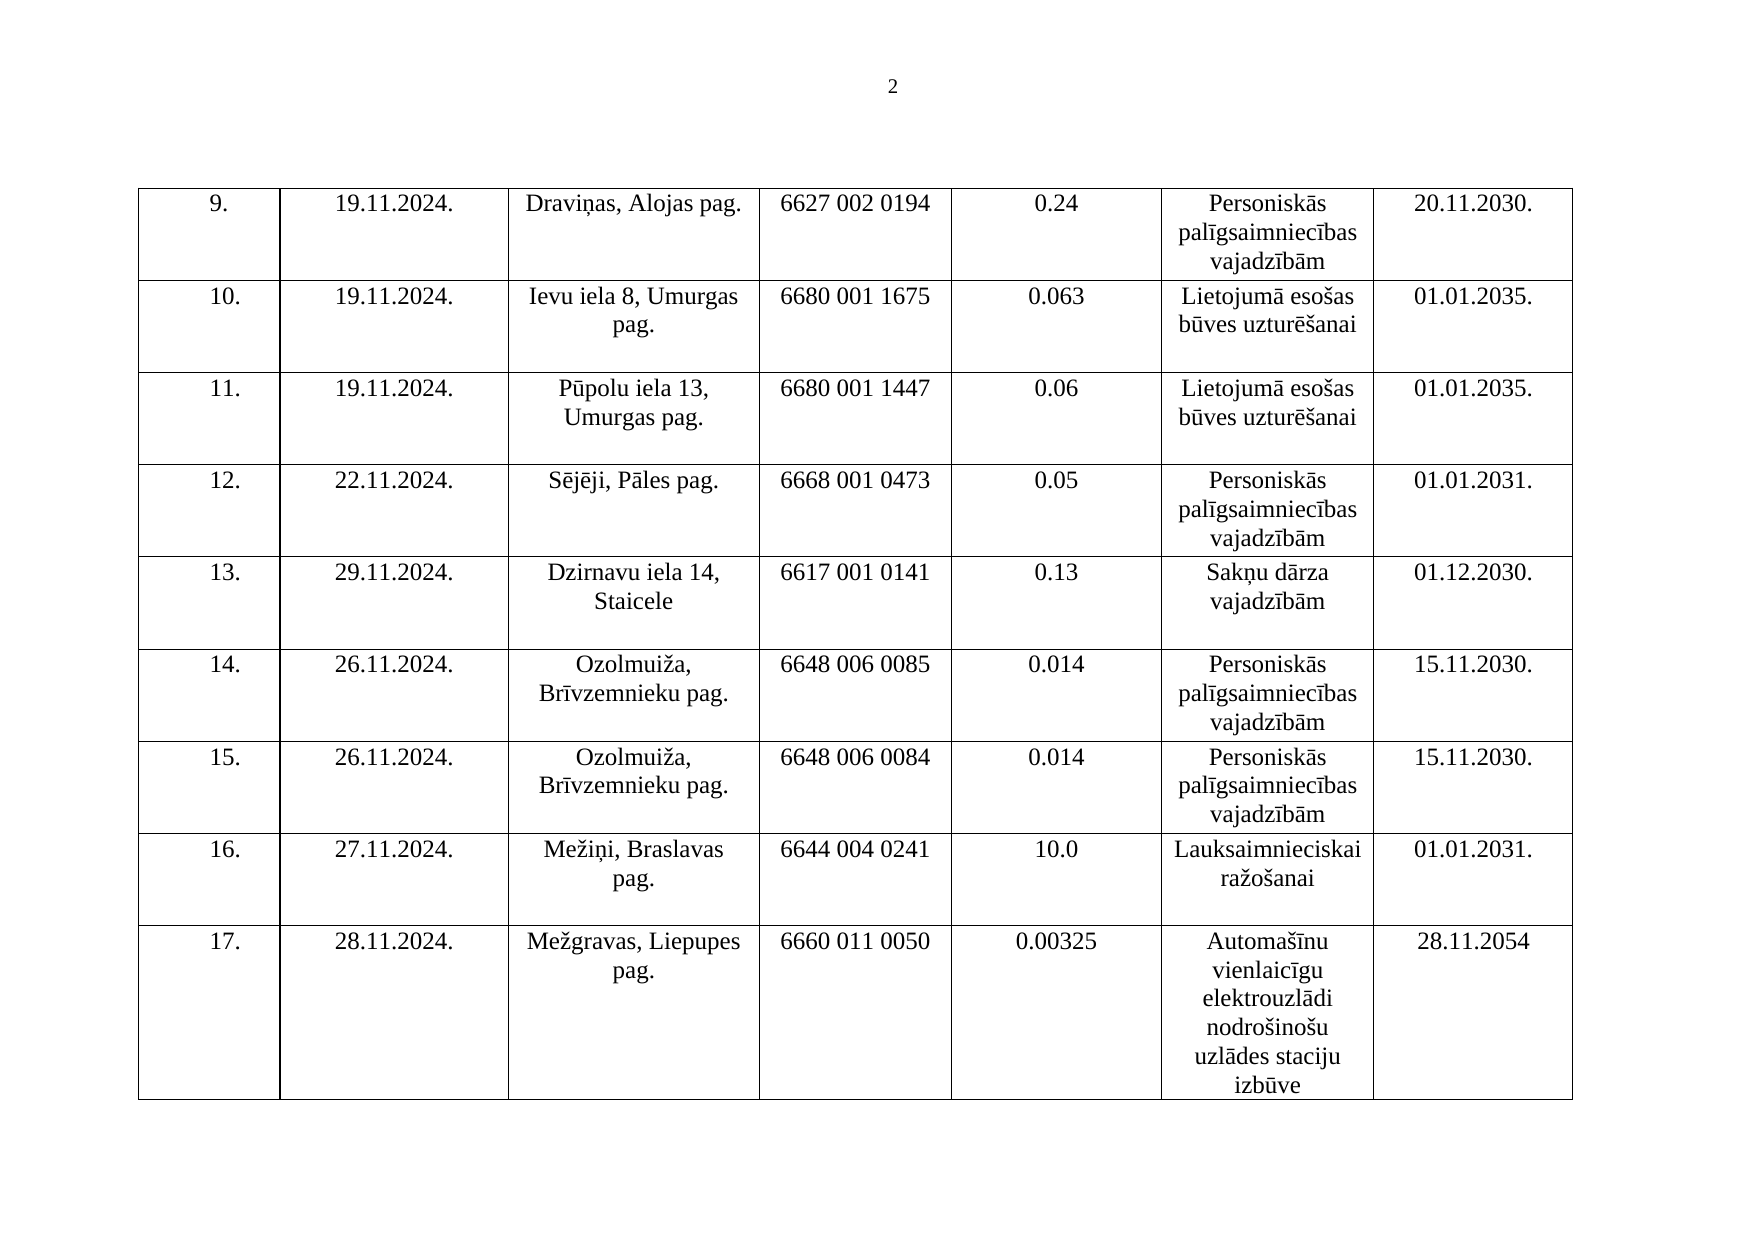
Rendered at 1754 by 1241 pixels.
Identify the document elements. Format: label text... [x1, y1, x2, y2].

table_cell 26.11.2024. [281, 742, 508, 833]
table_cell 10.0 [952, 834, 1161, 925]
table_cell 19.11.2024. [281, 189, 508, 280]
table_cell 6617 001 0141 [760, 557, 951, 648]
table_cell 01.12.2030. [1374, 557, 1572, 648]
table_cell [139, 465, 279, 556]
table_cell [139, 834, 279, 925]
table_cell 6660 011 0050 [760, 926, 951, 1098]
table_cell 0.24 [952, 189, 1161, 280]
table_cell 28.11.2024. [281, 926, 508, 1098]
table_cell 01.01.2031. [1374, 834, 1572, 925]
table_cell [139, 557, 279, 648]
table_cell Lietojumā esošas būves uzturēšanai [1162, 281, 1373, 372]
table_cell 22.11.2024. [281, 465, 508, 556]
table_cell Personiskās palīgsaimniecības vajadzībām [1162, 742, 1373, 833]
table_cell [139, 650, 279, 741]
table_cell 0.00325 [952, 926, 1161, 1098]
table_cell 27.11.2024. [281, 834, 508, 925]
table_cell 6648 006 0085 [760, 650, 951, 741]
table_cell Ievu iela 8, Umurgas pag. [509, 281, 759, 372]
table_cell Ozolmuiža, Brīvzemnieku pag. [509, 742, 759, 833]
table_cell 6627 002 0194 [760, 189, 951, 280]
table_cell [139, 281, 279, 372]
table_cell Automašīnu vienlaicīgu elektrouzlādi nodrošinošu uzlādes staciju izbūve [1162, 926, 1373, 1098]
table_cell 0.014 [952, 650, 1161, 741]
table_cell 0.06 [952, 373, 1161, 464]
table_cell 0.05 [952, 465, 1161, 556]
table_cell Personiskās palīgsaimniecības vajadzībām [1162, 465, 1373, 556]
table_cell 6680 001 1675 [760, 281, 951, 372]
table_cell 01.01.2031. [1374, 465, 1572, 556]
table_cell Lauksaimnieciskai ražošanai [1162, 834, 1373, 925]
table_cell [139, 742, 279, 833]
table_cell Ozolmuiža, Brīvzemnieku pag. [509, 650, 759, 741]
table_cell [1162, 189, 1373, 280]
table_cell [139, 926, 279, 1098]
table_cell 19.11.2024. [281, 281, 508, 372]
table_cell Sējēji, Pāles pag. [509, 465, 759, 556]
table_cell Pūpolu iela 13, Umurgas pag. [509, 373, 759, 464]
table_cell 6648 006 0084 [760, 742, 951, 833]
table_cell Personiskās palīgsaimniecības vajadzībām [1162, 650, 1373, 741]
table_cell 0.014 [952, 742, 1161, 833]
table_cell 0.063 [952, 281, 1161, 372]
table_cell 15.11.2030. [1374, 650, 1572, 741]
table_cell Draviņas, Alojas pag. [509, 189, 759, 280]
table_cell Lietojumā esošas būves uzturēšanai [1162, 373, 1373, 464]
table_cell 6668 001 0473 [760, 465, 951, 556]
table_cell 0.13 [952, 557, 1161, 648]
table_cell 01.01.2035. [1374, 281, 1572, 372]
table_cell [139, 373, 279, 464]
table_cell 6644 004 0241 [760, 834, 951, 925]
table_cell 26.11.2024. [281, 650, 508, 741]
table_cell 01.01.2035. [1374, 373, 1572, 464]
table_cell Dzirnavu iela 14, Staicele [509, 557, 759, 648]
table_cell Mežgravas, Liepupes pag. [509, 926, 759, 1098]
table_cell 28.11.2054 [1374, 926, 1572, 1098]
table_cell 19.11.2024. [281, 373, 508, 464]
table_cell 6680 001 1447 [760, 373, 951, 464]
table_cell 15.11.2030. [1374, 742, 1572, 833]
table_cell Sakņu dārza vajadzībām [1162, 557, 1373, 648]
table_cell [139, 189, 279, 280]
table_cell 29.11.2024. [281, 557, 508, 648]
table_cell 20.11.2030. [1374, 189, 1572, 280]
table_cell Mežiņi, Braslavas pag. [509, 834, 759, 925]
